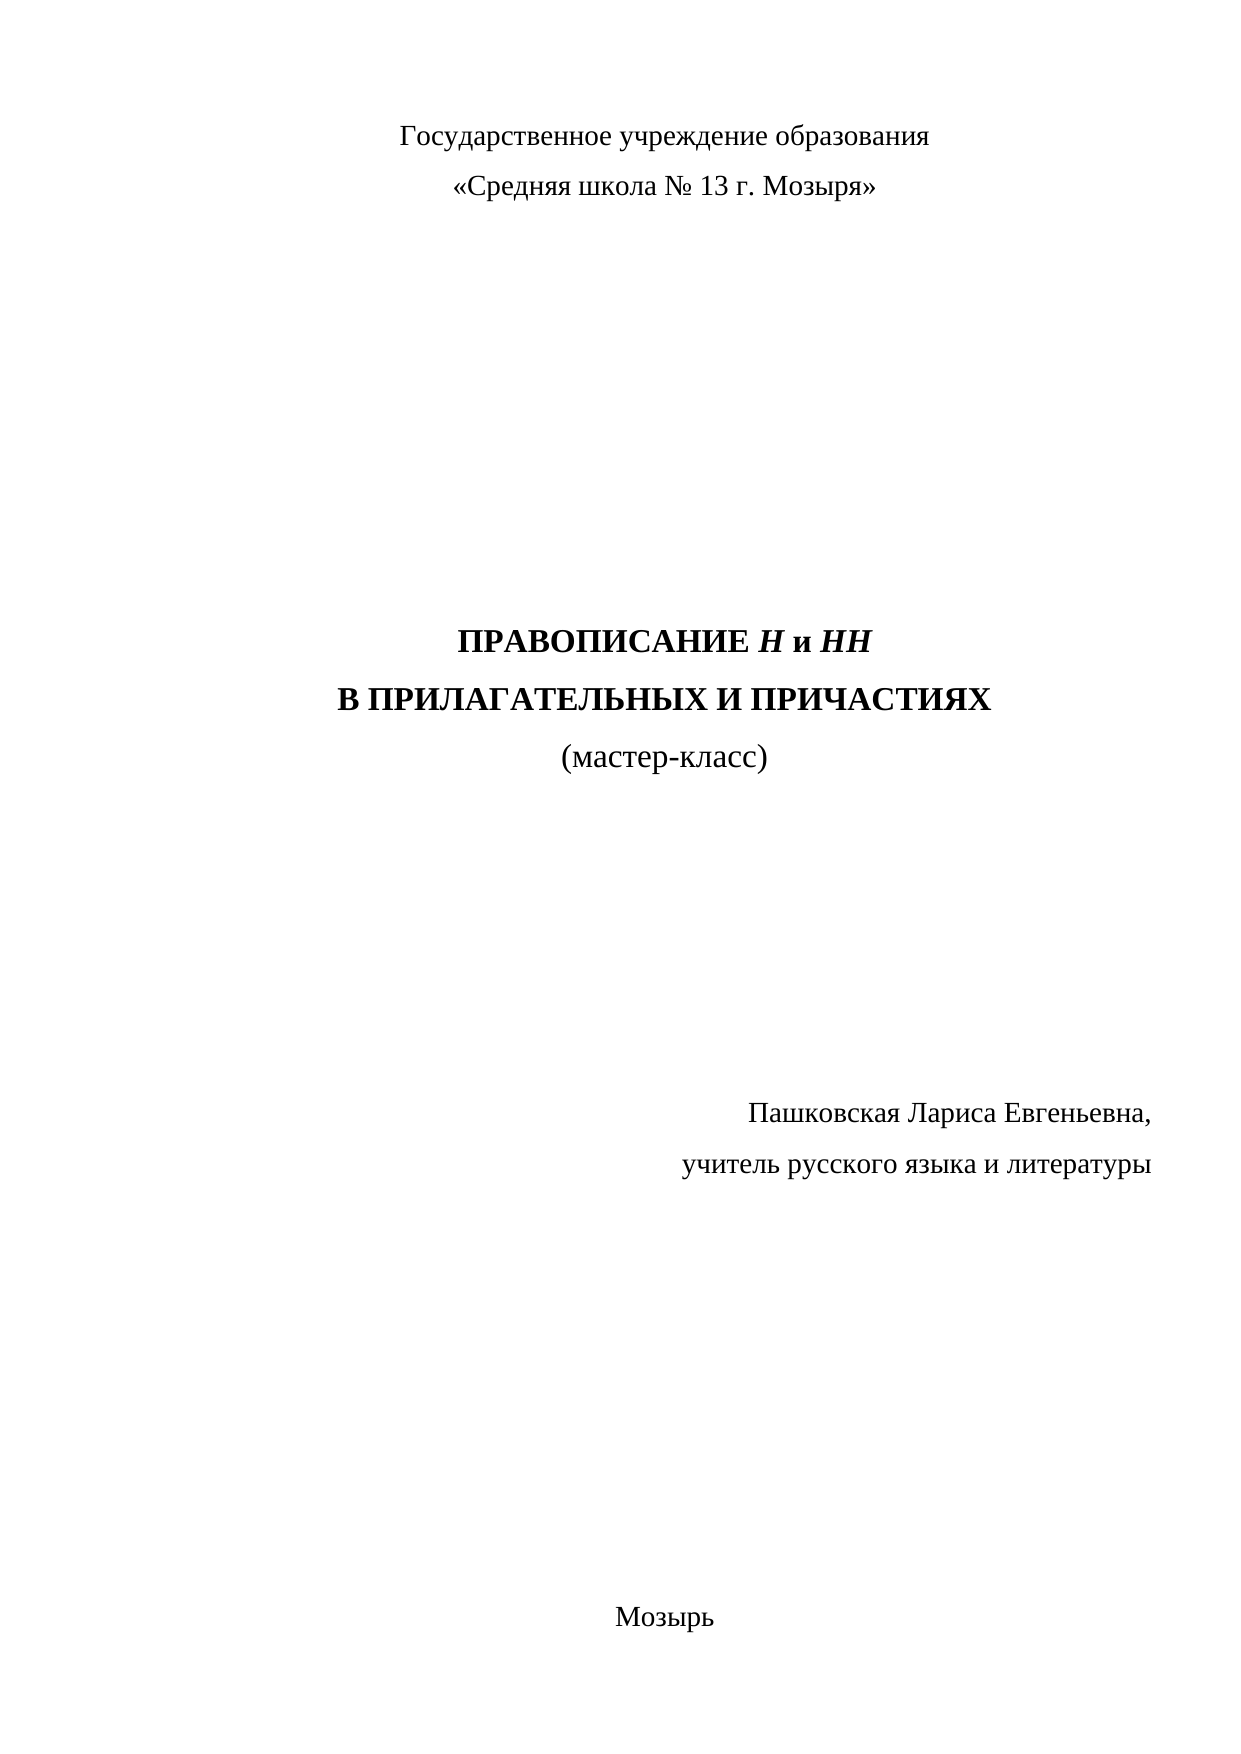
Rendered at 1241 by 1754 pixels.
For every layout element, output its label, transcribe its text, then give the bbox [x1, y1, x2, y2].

text Пашковская Лариса Евгеньевна, [177, 1096, 1152, 1129]
text учитель русского языка и литературы [177, 1146, 1152, 1179]
text «Средняя школа № 13 г. Мозыря» [177, 168, 1152, 202]
text Государственное учреждение образования [177, 118, 1152, 152]
text В ПРИЛАГАТЕЛЬНЫХ И ПРИЧАСТИЯХ [177, 679, 1152, 717]
text ПРАВОПИСАНИЕ Н и НН [177, 621, 1152, 659]
text Мозырь [177, 1599, 1152, 1632]
text (мастер-класс) [177, 736, 1152, 774]
